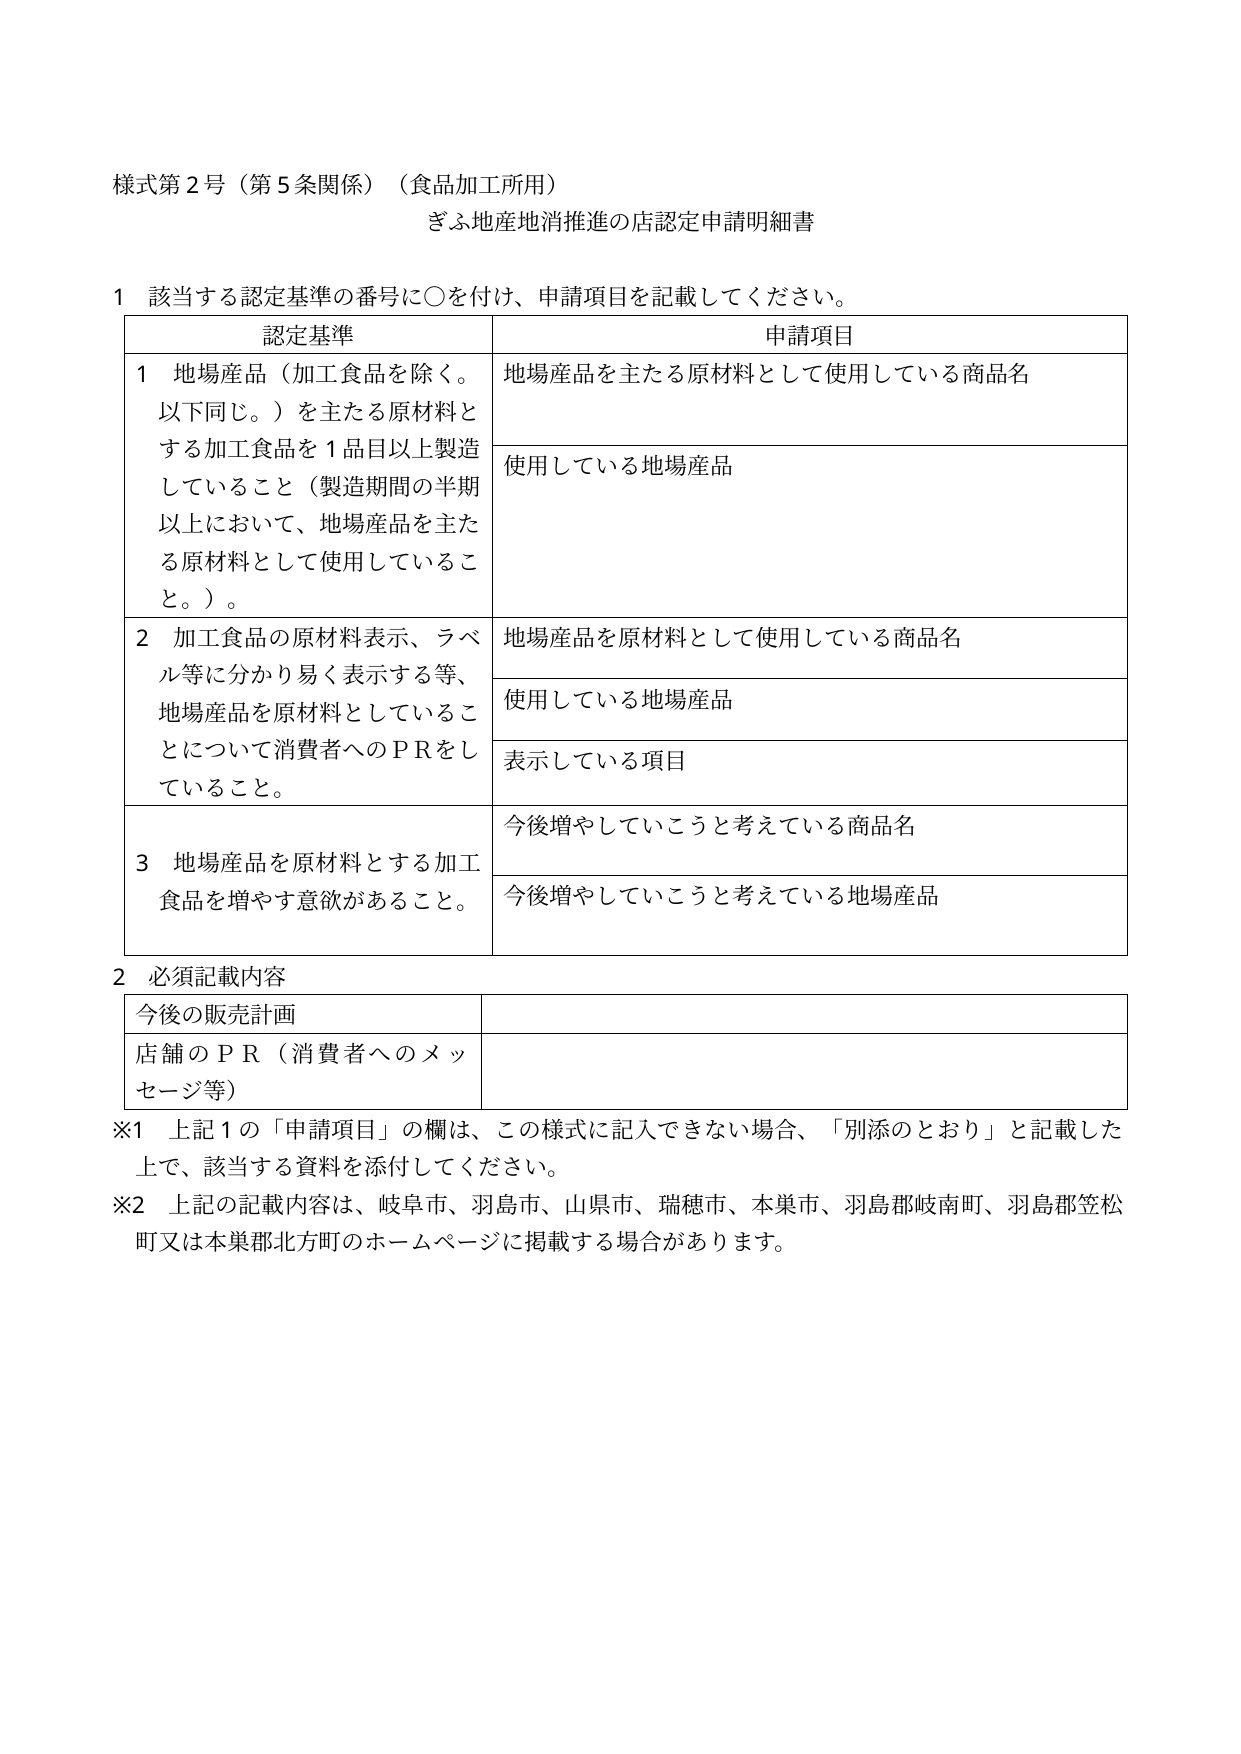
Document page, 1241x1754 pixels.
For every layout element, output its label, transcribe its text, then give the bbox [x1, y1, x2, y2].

table_cell [482, 1034, 1127, 1108]
table_cell 今後増やしていこうと考えている商品名 [493, 806, 1127, 875]
table_header 認定基準 [125, 316, 492, 353]
table_cell 1 地場産品（加工食品を除く。以下同じ。）を主たる原材料とする加工食品を1品目以上製造していること（製造期間の半期以上において、地場産品を主たる原材料として使用していること。）。 [125, 354, 492, 617]
table_cell 2 加工食品の原材料表示、ラベル等に分かり易く表示する等、地場産品を原材料としていることについて消費者へのＰＲをしていること。 [125, 618, 492, 805]
table_cell 表示している項目 [493, 741, 1127, 805]
table_cell 地場産品を原材料として使用している商品名 [493, 618, 1127, 678]
list 様式第2号（第5条関係）（食品加工所用） [112, 164, 1128, 202]
table_cell 店舗のＰＲ（消費者へのメッセージ等） [125, 1034, 481, 1108]
table_header 申請項目 [493, 316, 1127, 353]
table_cell 3 地場産品を原材料とする加工食品を増やす意欲があること。 [125, 806, 492, 955]
table_header [482, 995, 1127, 1032]
table_cell 地場産品を主たる原材料として使用している商品名 [493, 354, 1127, 445]
text 1 該当する認定基準の番号に○を付け、申請項目を記載してください。 [112, 277, 1128, 314]
table_cell 使用している地場産品 [493, 446, 1127, 617]
table_header 今後の販売計画 [125, 995, 481, 1032]
text ぎふ地産地消推進の店認定申請明細書 [112, 202, 1128, 239]
text ※1 上記1の「申請項目」の欄は、この様式に記入できない場合、「別添のとおり」と記載した上で、該当する資料を添付してください。 [112, 1109, 1128, 1184]
table_cell 使用している地場産品 [493, 679, 1127, 740]
list ※2 上記の記載内容は、岐阜市、羽島市、山県市、瑞穂市、本巣市、羽島郡岐南町、羽島郡笠松町又は本巣郡北方町のホームページに掲載する場合があります。 [112, 1184, 1128, 1259]
table_cell 今後増やしていこうと考えている地場産品 [493, 876, 1127, 955]
text 2 必須記載内容 [112, 956, 1128, 994]
